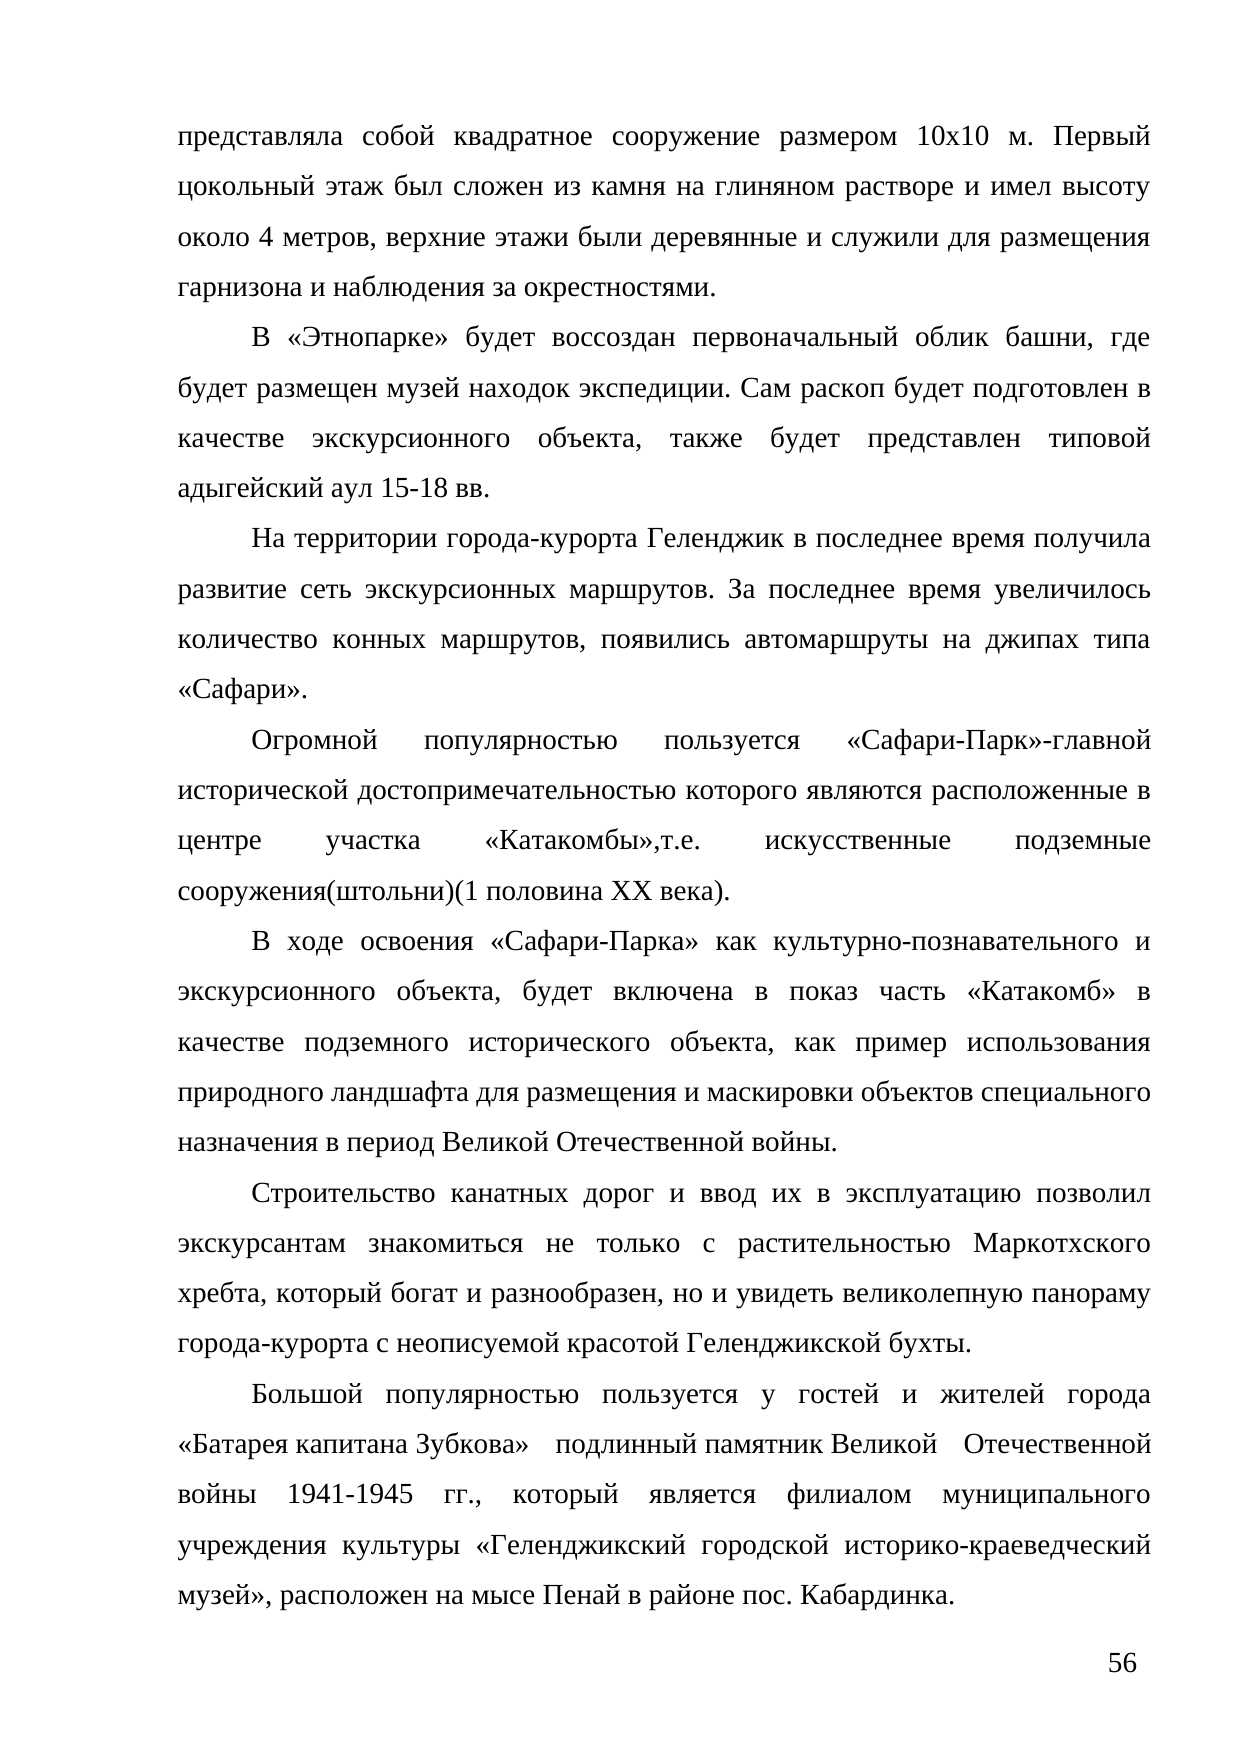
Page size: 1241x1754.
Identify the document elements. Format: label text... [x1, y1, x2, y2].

text В ходе освоения «Сафари-Парка» как культурно-познавательного и экскурсионного объекта, будет включена в показ часть «Катакомб» в качестве подземного исторического объекта, как пример использования природного ландшафта для размещения и маскировки объектов специального назначения в период Великой Отечественной войны. [177, 923, 1152, 1158]
text Большой популярностью пользуется у гостей и жителей города «Батарея капитана Зубкова» подлинный памятник Великой Отечественной войны 1941-1945 гг., который является филиалом муниципального учреждения культуры «Геленджикский городской историко-краеведческий музей», расположен на мысе Пенай в районе пос. Кабардинка. [177, 1376, 1152, 1611]
text В «Этнопарке» будет воссоздан первоначальный облик башни, где будет размещен музей находок экспедиции. Сам раскоп будет подготовлен в качестве экскурсионного объекта, также будет представлен типовой адыгейский аул 15-18 вв. [177, 319, 1152, 504]
text На территории города-курорта Геленджик в последнее время получила развитие сеть экскурсионных маршрутов. За последнее время увеличилось количество конных маршрутов, появились автомаршруты на джипах типа «Сафари». [177, 521, 1152, 705]
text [177, 118, 1152, 303]
text Огромной популярностью пользуется «Сафари-Парк»-главной исторической достопримечательностью которого являются расположенные в центре участка «Катакомбы»,т.е. искусственные подземные сооружения(штольни)(1 половина XX века). [177, 722, 1152, 906]
text Строительство канатных дорог и ввод их в эксплуатацию позволил экскурсантам знакомиться не только с растительностью Маркотхского хребта, который богат и разнообразен, но и увидеть великолепную панораму города-курорта с неописуемой красотой Геленджикской бухты. [177, 1175, 1152, 1359]
